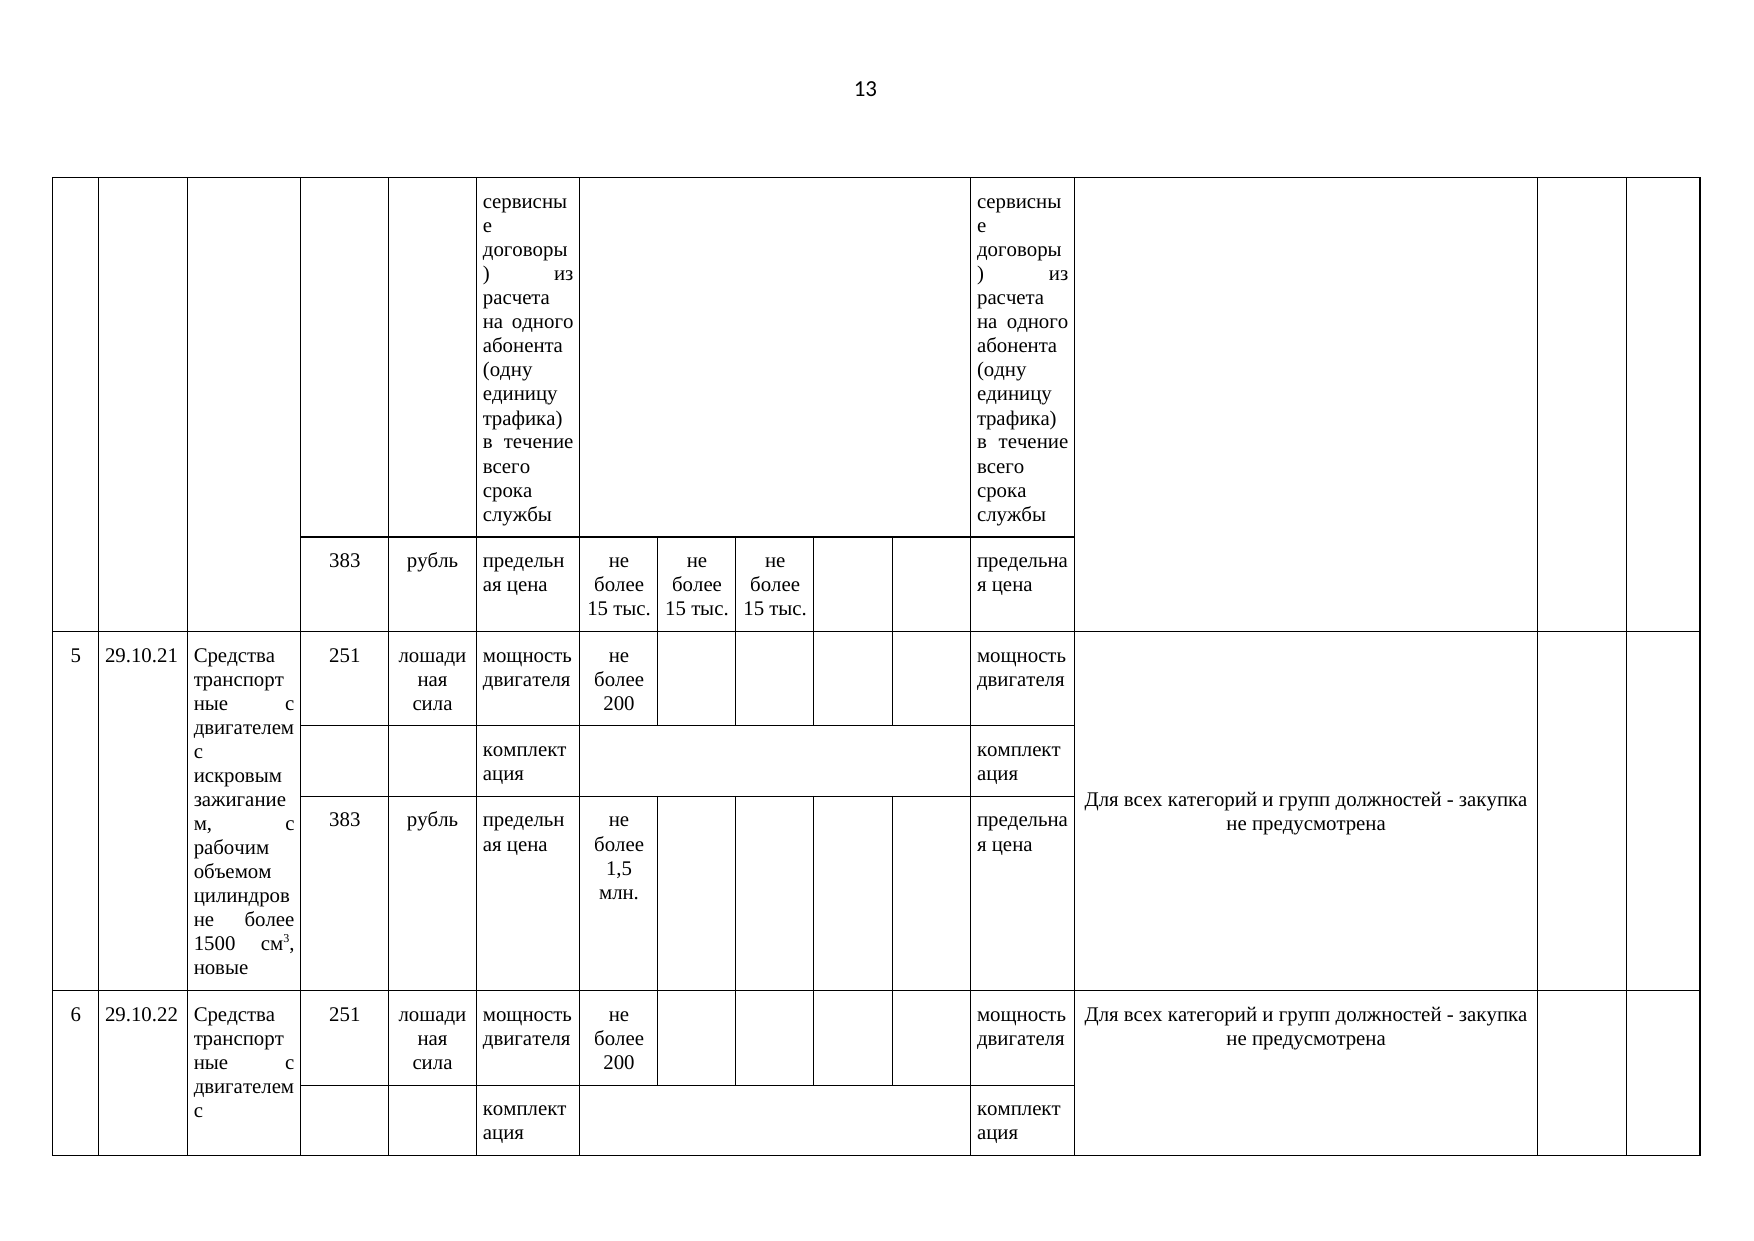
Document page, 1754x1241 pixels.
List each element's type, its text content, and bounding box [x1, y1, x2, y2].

table_cell комплектация [477, 1086, 579, 1155]
table_cell рубль [389, 538, 476, 631]
table_cell Для всех категорий и групп должностей - закупка не предусмотрена [1075, 991, 1537, 1155]
table_cell [658, 991, 735, 1084]
table_cell [580, 726, 970, 796]
table_cell [736, 991, 813, 1084]
table_cell [814, 632, 892, 725]
table_cell лошадиная сила [389, 632, 476, 725]
table_cell Средства транспортные с двигателем с искровым зажиганием, с рабочим объемом цилиндров не более 1500 см3, новые [188, 632, 300, 990]
table_cell не более 15 тыс. [580, 538, 657, 631]
table_cell [893, 797, 970, 990]
table_cell [658, 797, 735, 990]
table_cell [1627, 991, 1699, 1155]
table_cell мощность двигателя [971, 632, 1074, 725]
table_cell [736, 632, 813, 725]
table_cell не более 15 тыс. [658, 538, 735, 631]
table_cell мощность двигателя [477, 991, 579, 1084]
table_cell [893, 991, 970, 1084]
table_cell [580, 1086, 970, 1155]
table_cell [1538, 991, 1626, 1155]
table_cell не более 200 [580, 632, 657, 725]
table_cell не более 15 тыс. [736, 538, 813, 631]
table_cell 5 [53, 632, 98, 990]
table_cell комплектация [971, 726, 1074, 796]
table_cell 6 [53, 991, 98, 1155]
table_cell [1538, 632, 1626, 990]
table_cell [893, 538, 970, 631]
table_cell [389, 178, 476, 536]
table_cell [301, 178, 388, 536]
table_cell лошадиная сила [389, 991, 476, 1084]
table_cell [736, 797, 813, 990]
table_cell [814, 797, 892, 990]
table_cell [814, 991, 892, 1084]
table_cell мощность двигателя [477, 632, 579, 725]
table_cell [301, 726, 388, 796]
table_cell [477, 178, 579, 536]
table_cell Средства транспортные с двигателем с искровым зажиганием, с рабочим объемом цилиндров более 1500 см3, новые [188, 991, 300, 1155]
table_cell 251 [301, 632, 388, 725]
table_cell Для всех категорий и групп должностей - закупка не предусмотрена [1075, 632, 1537, 990]
table_cell [814, 538, 892, 631]
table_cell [971, 178, 1074, 536]
table_cell 251 [301, 991, 388, 1084]
table_cell предельная цена [971, 797, 1074, 990]
table_cell 383 [301, 538, 388, 631]
table_cell предельная цена [971, 538, 1074, 631]
table_cell [301, 1086, 388, 1155]
table_cell [389, 1086, 476, 1155]
table_cell [893, 632, 970, 725]
table_cell не более 1,5 млн. [580, 797, 657, 990]
table_cell комплектация [477, 726, 579, 796]
table_cell мощность двигателя [971, 991, 1074, 1084]
table_cell предельная цена [477, 538, 579, 631]
table_cell предельная цена [477, 797, 579, 990]
table_cell [1627, 632, 1699, 990]
table_cell комплектация [971, 1086, 1074, 1155]
table_cell рубль [389, 797, 476, 990]
table_cell 29.10.21 [99, 632, 187, 990]
table_cell 383 [301, 797, 388, 990]
table_cell [658, 632, 735, 725]
table_cell [389, 726, 476, 796]
table_cell не более 200 [580, 991, 657, 1084]
table_cell 29.10.22 [99, 991, 187, 1155]
